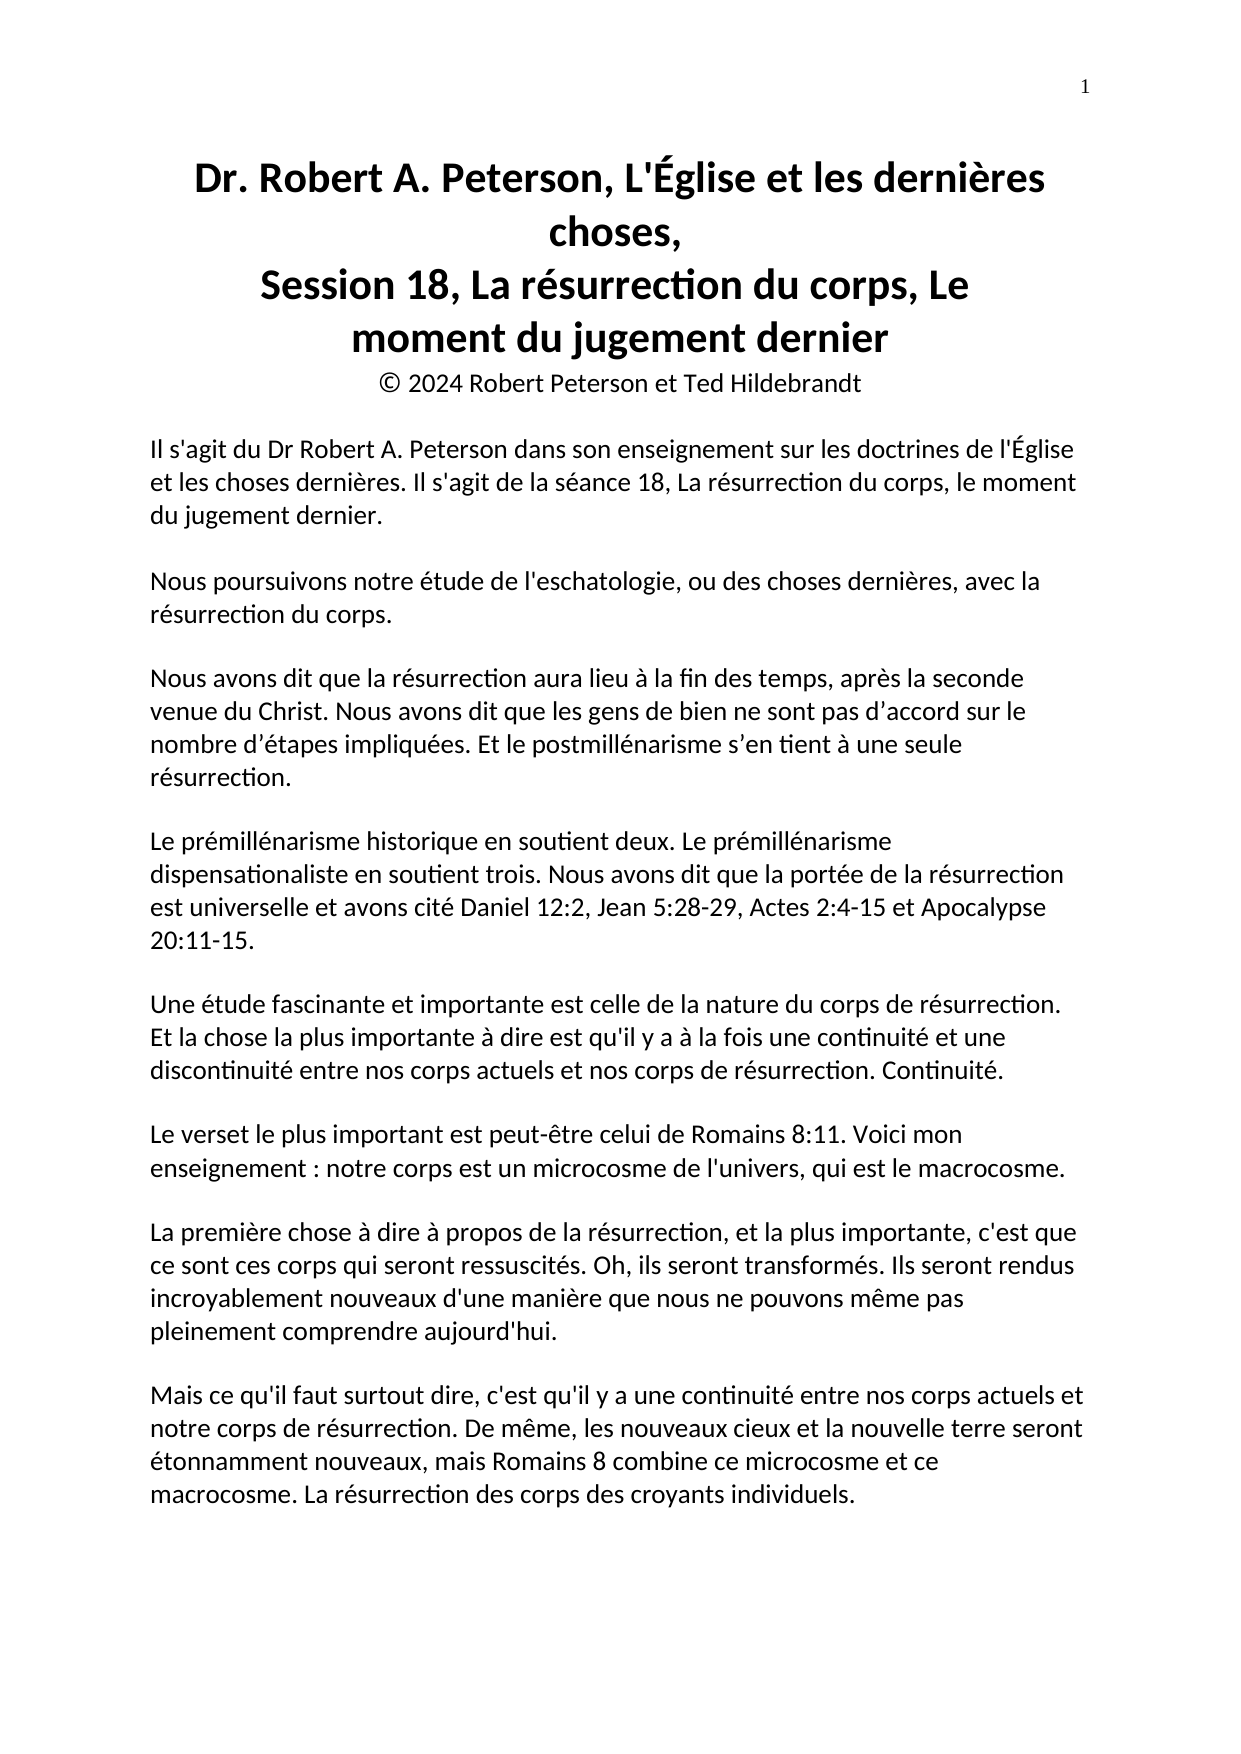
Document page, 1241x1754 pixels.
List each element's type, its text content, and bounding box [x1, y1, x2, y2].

text Mais ce qu'il faut surtout dire, c'est qu'il y a une continuité entre nos corps actuels et notre corps de résurrection. De même, les nouveaux cieux et la nouvelle terre seront étonnamment nouveaux, mais Romains 8 combine ce microcosme et ce macrocosme. La résurrection des corps des croyants individuels. [150, 1378, 1090, 1510]
text Nous avons dit que la résurrection aura lieu à la fin des temps, après la seconde venue du Christ. Nous avons dit que les gens de bien ne sont pas d’accord sur le nombre d’étapes impliquées. Et le postmillénarisme s’en tient à une seule résurrection. [150, 661, 1090, 793]
text Une étude fascinante et importante est celle de la nature du corps de résurrection. Et la chose la plus importante à dire est qu'il y a à la fois une continuité et une discontinuité entre nos corps actuels et nos corps de résurrection. Continuité. [150, 987, 1090, 1087]
text La première chose à dire à propos de la résurrection, et la plus importante, c'est que ce sont ces corps qui seront ressuscités. Oh, ils seront transformés. Ils seront rendus incroyablement nouveaux d'une manière que nous ne pouvons même pas pleinement comprendre aujourd'hui. [150, 1215, 1090, 1347]
text Le prémillénarisme historique en soutient deux. Le prémillénarisme dispensationaliste en soutient trois. Nous avons dit que la portée de la résurrection est universelle et avons cité Daniel 12:2, Jean 5:28-29, Actes 2:4-15 et Apocalypse 20:11-15. [150, 824, 1090, 956]
text Dr. Robert A. Peterson, L'Église et les dernières choses, Session 18, La résurrection du corps, Le moment du jugement dernier [150, 150, 1090, 364]
text Le verset le plus important est peut-être celui de Romains 8:11. Voici mon enseignement : notre corps est un microcosme de l'univers, qui est le macrocosme. [150, 1118, 1090, 1184]
text Il s'agit du Dr Robert A. Peterson dans son enseignement sur les doctrines de l'Église et les choses dernières. Il s'agit de la séance 18, La résurrection du corps, le moment du jugement dernier. Nous poursuivons notre étude de l'eschatologie, ou des choses dernières, avec la résurrection du corps. [150, 432, 1090, 630]
text © 2024 Robert Peterson et Ted Hildebrandt [150, 364, 1090, 401]
